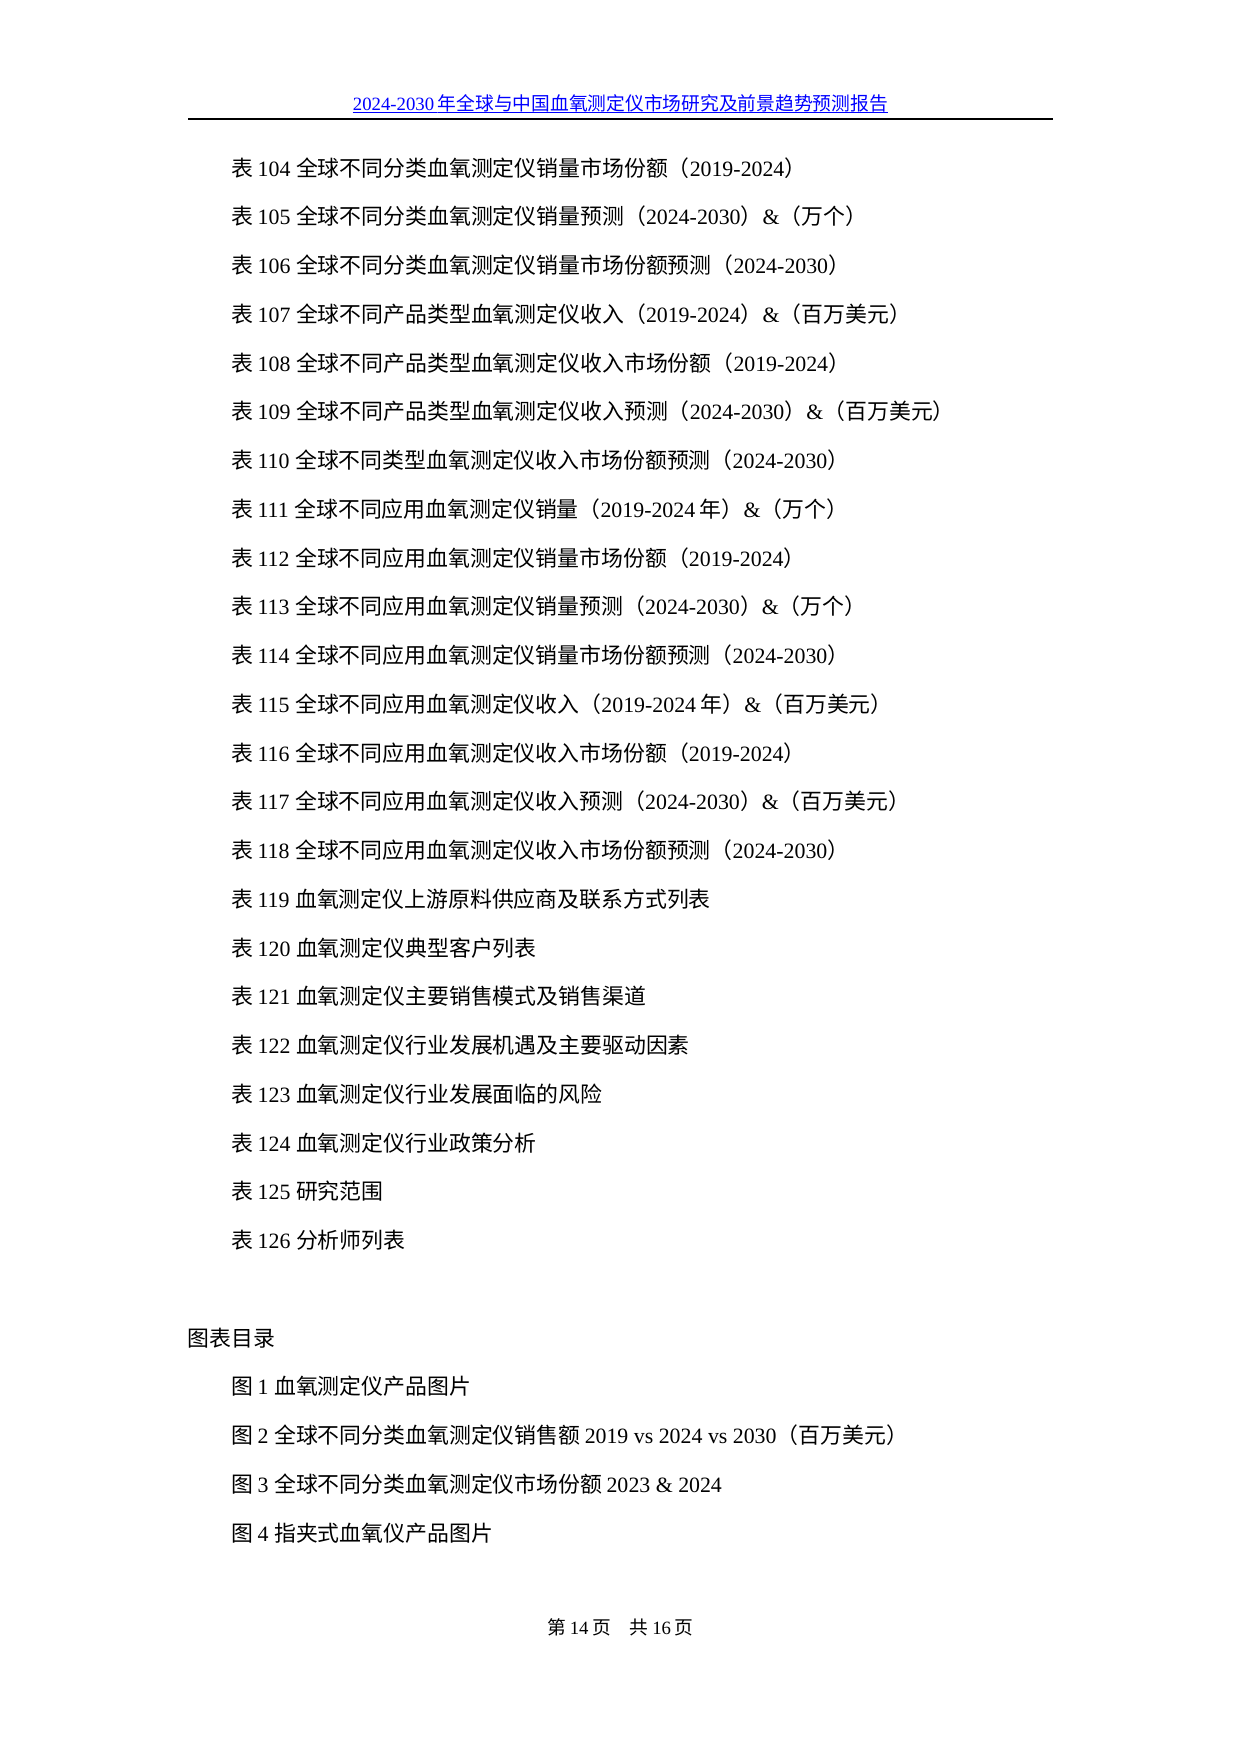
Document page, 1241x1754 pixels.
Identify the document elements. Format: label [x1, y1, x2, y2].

text [187, 150, 1053, 1548]
